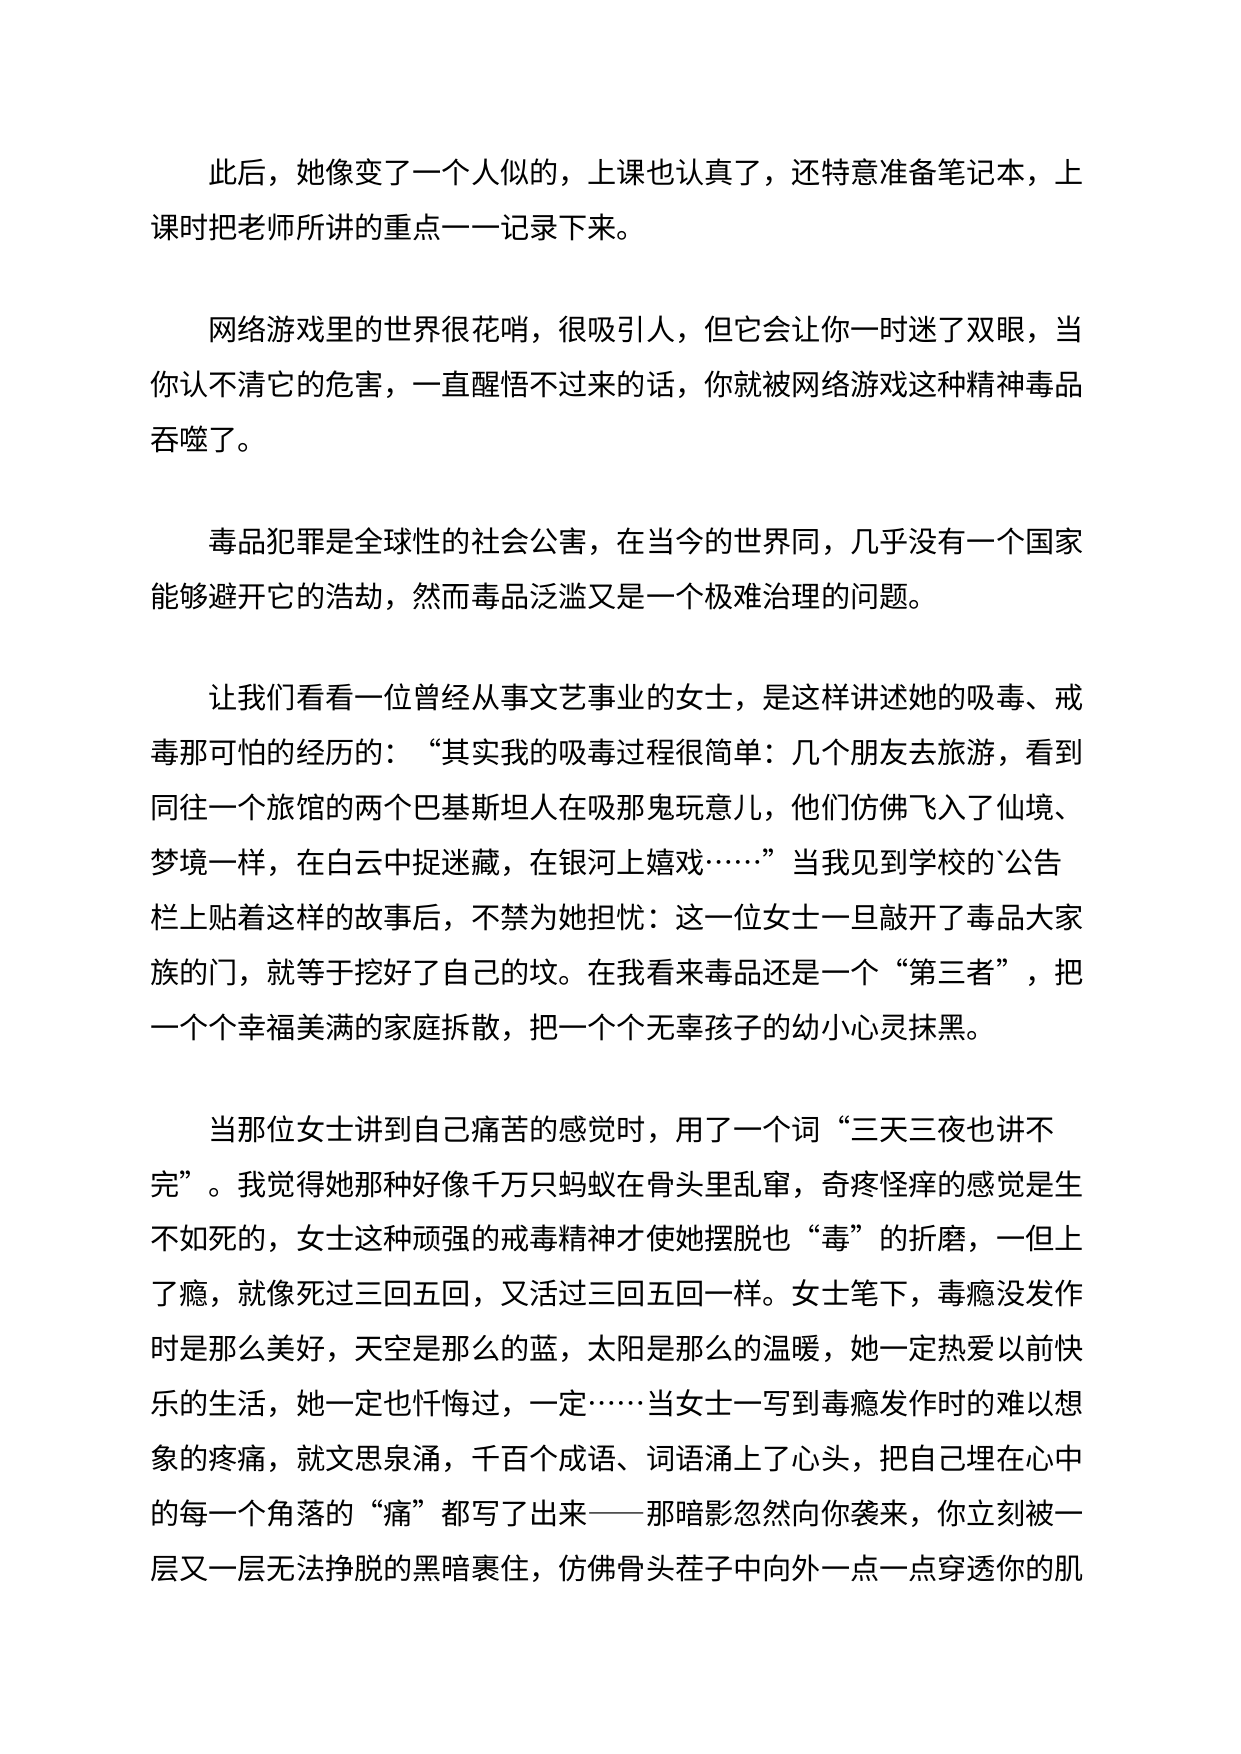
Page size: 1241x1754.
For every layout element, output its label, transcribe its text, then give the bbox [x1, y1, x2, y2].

text 此后，她像变了一个人似的，上课也认真了，还特意准备笔记本，上课时把老师所讲的重点一一记录下来。 [150, 150, 1090, 247]
text 让我们看看一位曾经从事文艺事业的女士，是这样讲述她的吸毒、戒毒那可怕的经历的：“其实我的吸毒过程很简单：几个朋友去旅游，看到同往一个旅馆的两个巴基斯坦人在吸那鬼玩意儿，他们仿佛飞入了仙境、梦境一样，在白云中捉迷藏，在银河上嬉戏……”当我见到学校的`公告栏上贴着这样的故事后，不禁为她担忧：这一位女士一旦敲开了毒品大家族的门，就等于挖好了自己的坟。在我看来毒品还是一个“第三者”，把一个个幸福美满的家庭拆散，把一个个无辜孩子的幼小心灵抹黑。 [150, 675, 1090, 1047]
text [150, 1106, 1090, 1588]
text 网络游戏里的世界很花哨，很吸引人，但它会让你一时迷了双眼，当你认不清它的危害，一直醒悟不过来的话，你就被网络游戏这种精神毒品吞噬了。 [150, 307, 1090, 459]
text 毒品犯罪是全球性的社会公害，在当今的世界同，几乎没有一个国家能够避开它的浩劫，然而毒品泛滥又是一个极难治理的问题。 [150, 518, 1090, 615]
